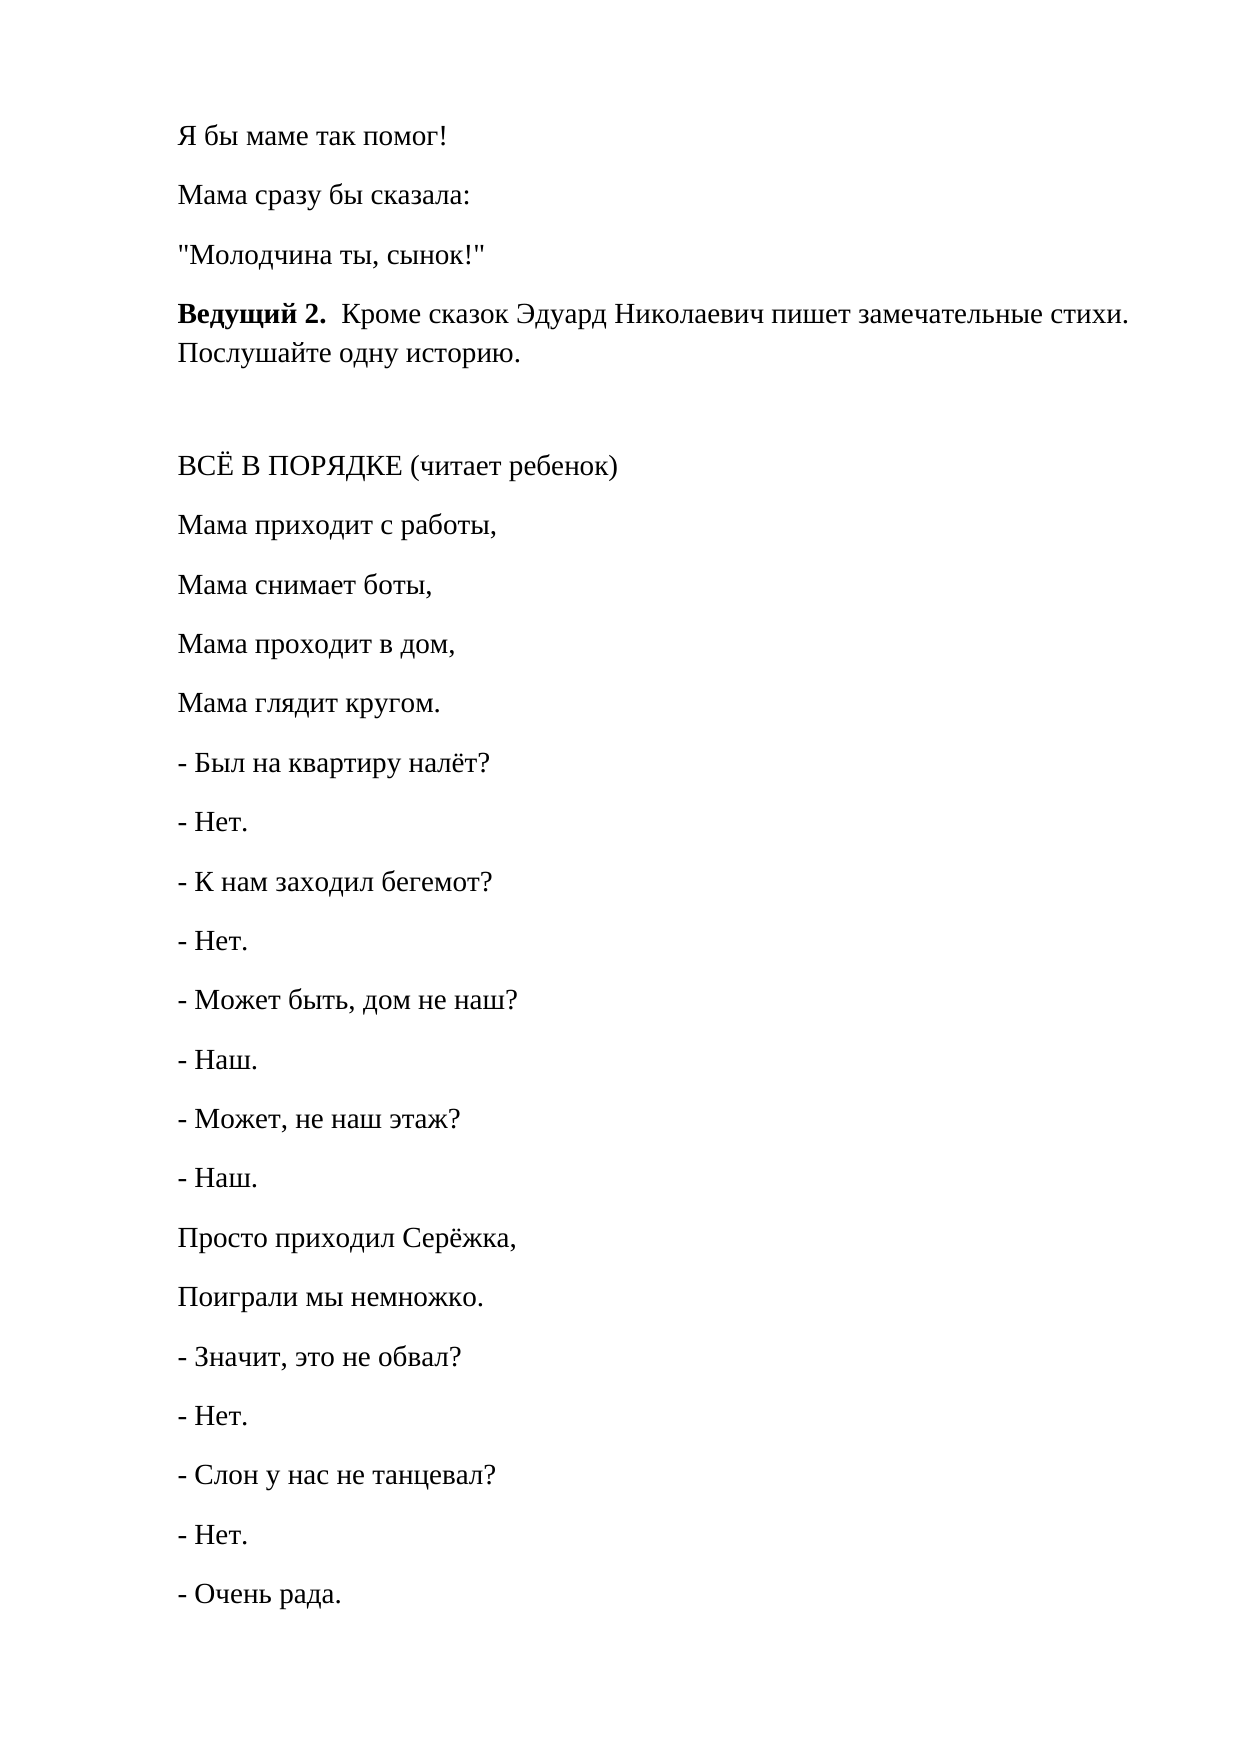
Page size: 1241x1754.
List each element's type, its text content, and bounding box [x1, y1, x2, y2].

text ВСЁ В ПОРЯДКЕ (читает ребенок) [177, 448, 1152, 482]
text Мама сразу бы сказала: [177, 177, 1152, 211]
text - Нет. [177, 1517, 1152, 1550]
text Поиграли мы немножко. [177, 1279, 1152, 1313]
text - Может, не наш этаж? [177, 1101, 1152, 1135]
text - Был на квартиру налёт? [177, 745, 1152, 778]
text Мама снимает боты, [177, 567, 1152, 600]
text Просто приходил Серёжка, [177, 1220, 1152, 1253]
text - Может быть, дом не наш? [177, 982, 1152, 1016]
text - Наш. [177, 1161, 1152, 1194]
text - К нам заходил бегемот? [177, 864, 1152, 897]
text Мама проходит в дом, [177, 626, 1152, 660]
text - Значит, это не обвал? [177, 1339, 1152, 1372]
text - Нет. [177, 1398, 1152, 1432]
text - Слон у нас не танцевал? [177, 1457, 1152, 1491]
text - Нет. [177, 923, 1152, 957]
text - Нет. [177, 804, 1152, 838]
text Ведущий 2. Кроме сказок Эдуард Николаевич пишет замечательные стихи. Послушайте одну историю. [177, 296, 1152, 368]
text - Наш. [177, 1042, 1152, 1075]
text Мама приходит с работы, [177, 507, 1152, 541]
text "Молодчина ты, сынок!" [177, 237, 1152, 270]
text - Очень рада. [177, 1576, 1152, 1610]
text Мама глядит кругом. [177, 686, 1152, 719]
text Я бы маме так помог! [177, 118, 1152, 152]
